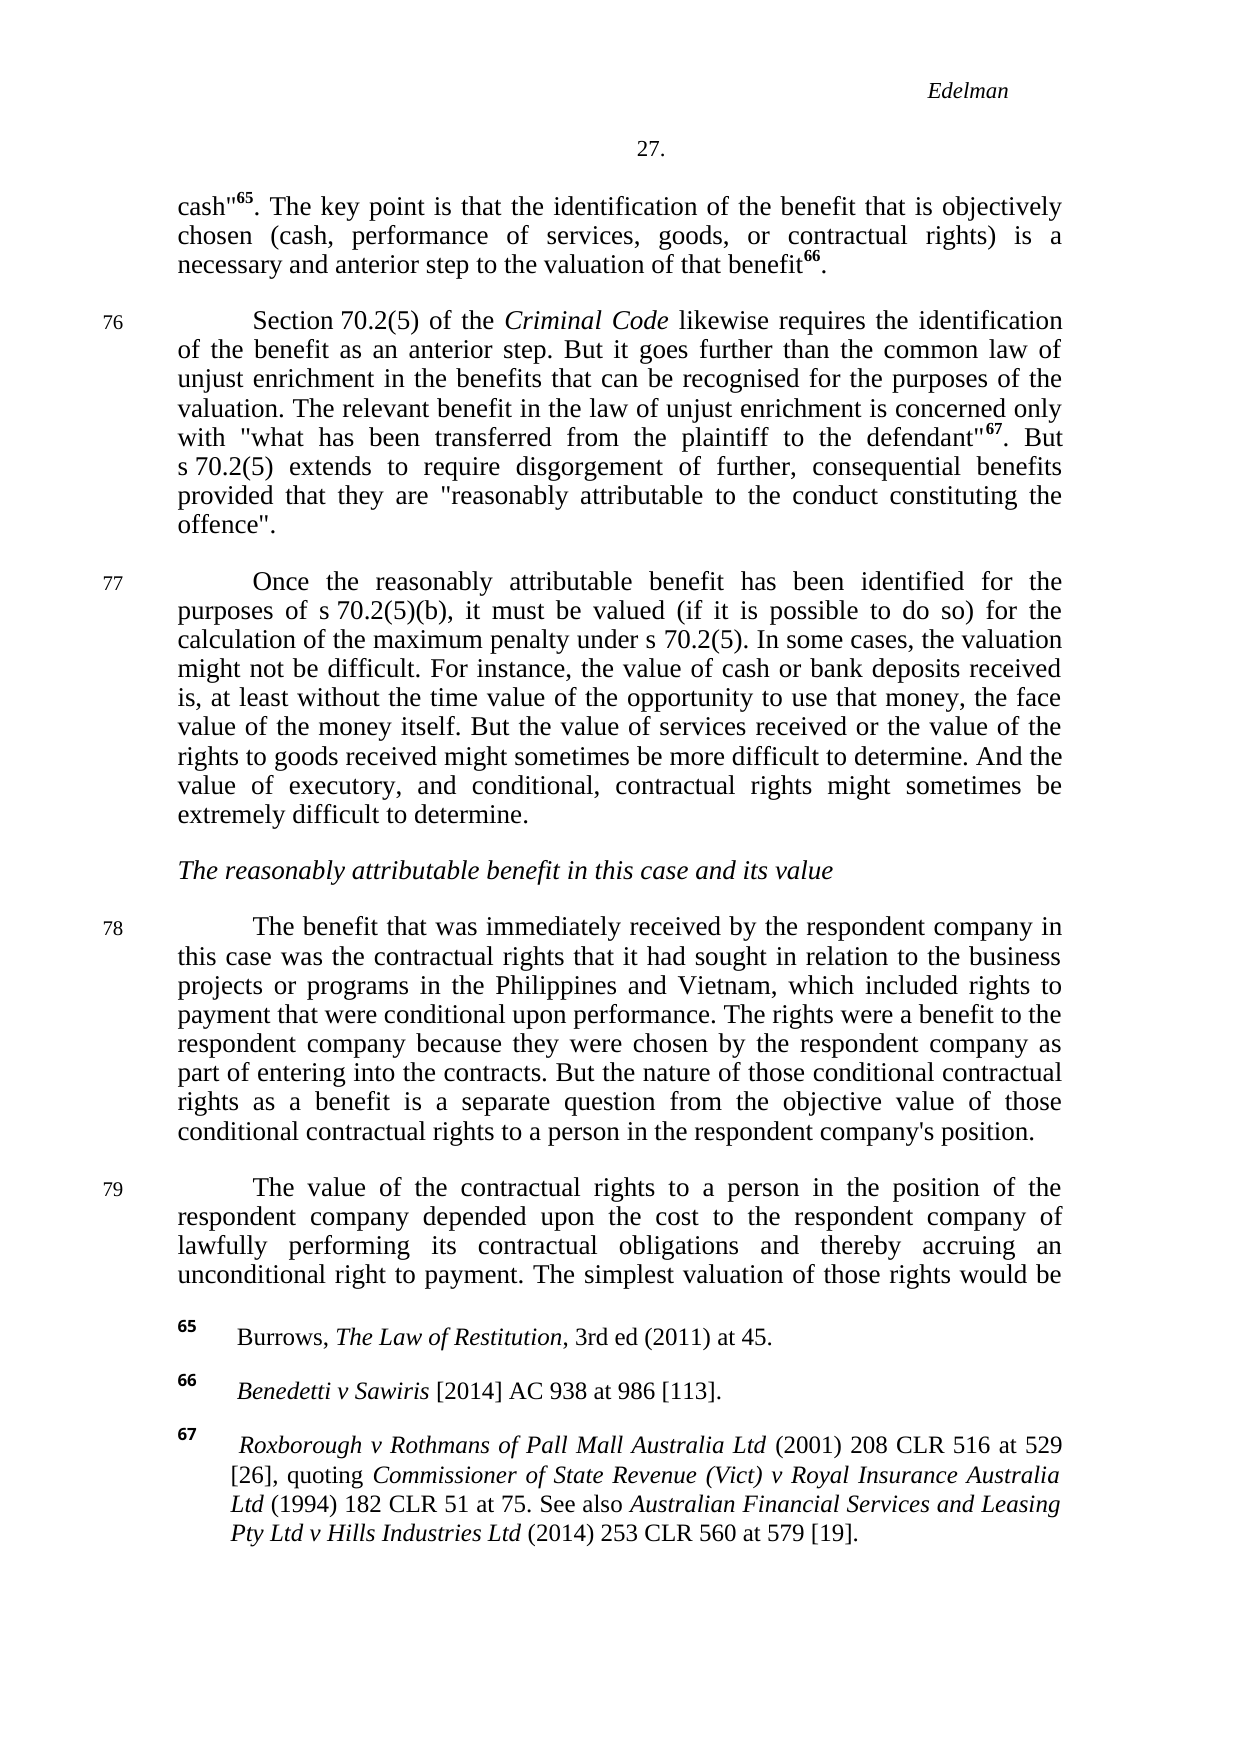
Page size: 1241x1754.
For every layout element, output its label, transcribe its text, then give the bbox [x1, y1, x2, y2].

subtitle The reasonably attributable benefit in this case and its value [177, 856, 1063, 885]
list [102, 1173, 1063, 1289]
list Section 70.2(5) of the Criminal Code likewise requires the identification of the benefit as an anterior step. But it goes further than the common law of unjust enrichment in the benefits that can be recognised for the purposes of the valuation. The relevant benefit in the law of unjust enrichment is concerned only with "what has been transferred from the plaintiff to the defendant". But s 70.2(5) extends to require disgorgement of further, consequential benefits provided that they are "reasonably attributable to the conduct constituting the offence". [102, 306, 1063, 539]
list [102, 192, 1063, 279]
list Once the reasonably attributable benefit has been identified for the purposes of s 70.2(5)(b), it must be valued (if it is possible to do so) for the calculation of the maximum penalty under s 70.2(5). In some cases, the valuation might not be difficult. For instance, the value of cash or bank deposits received is, at least without the time value of the opportunity to use that money, the face value of the money itself. But the value of services received or the value of the rights to goods received might sometimes be more difficult to determine. And the value of executory, and conditional, contractual rights might sometimes be extremely difficult to determine. [102, 567, 1063, 829]
list The benefit that was immediately received by the respondent company in this case was the contractual rights that it had sought in relation to the business projects or programs in the Philippines and Vietnam, which included rights to payment that were conditional upon performance. The rights were a benefit to the respondent company because they were chosen by the respondent company as part of entering into the contracts. But the nature of those conditional contractual rights as a benefit is a separate question from the objective value of those conditional contractual rights to a person in the respondent company's position. [102, 912, 1063, 1146]
